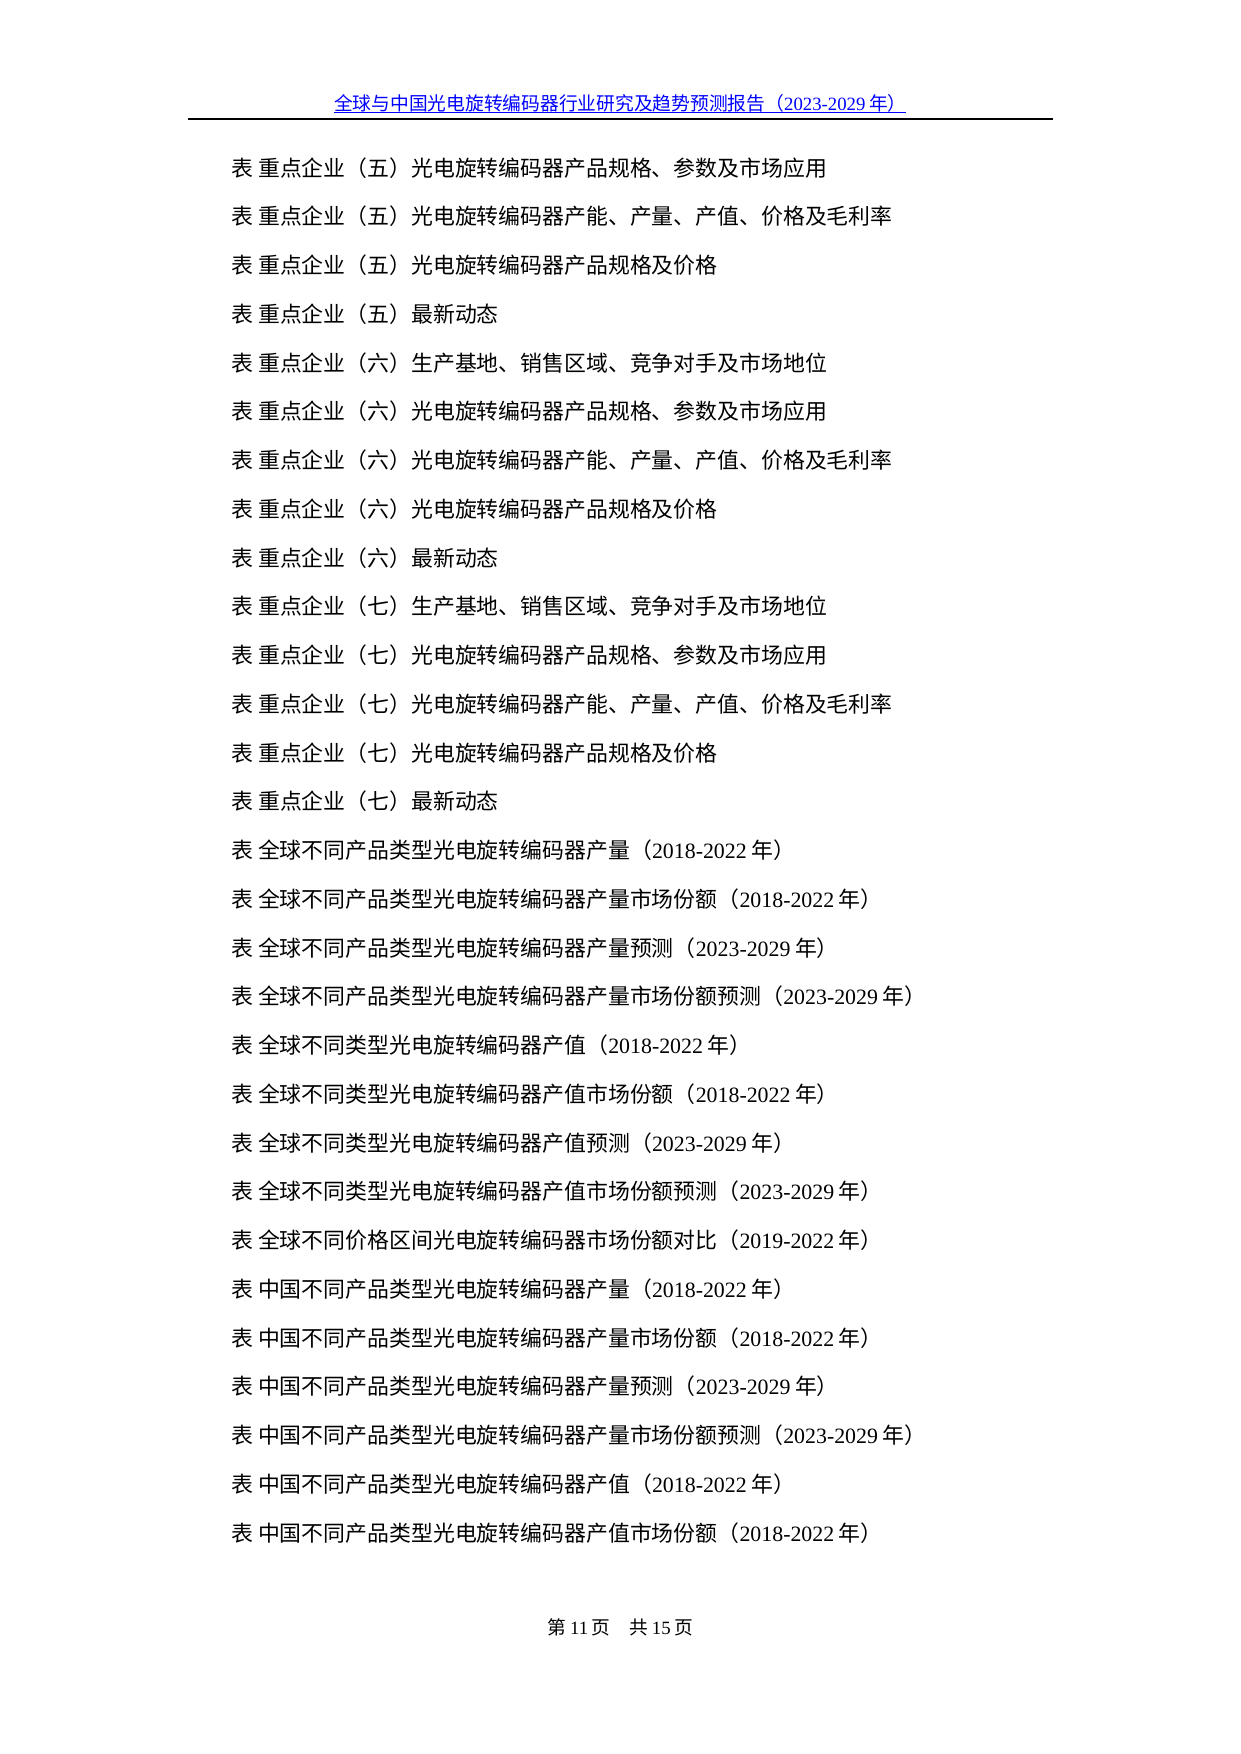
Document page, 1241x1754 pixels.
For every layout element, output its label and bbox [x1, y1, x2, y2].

text [187, 150, 1053, 1548]
